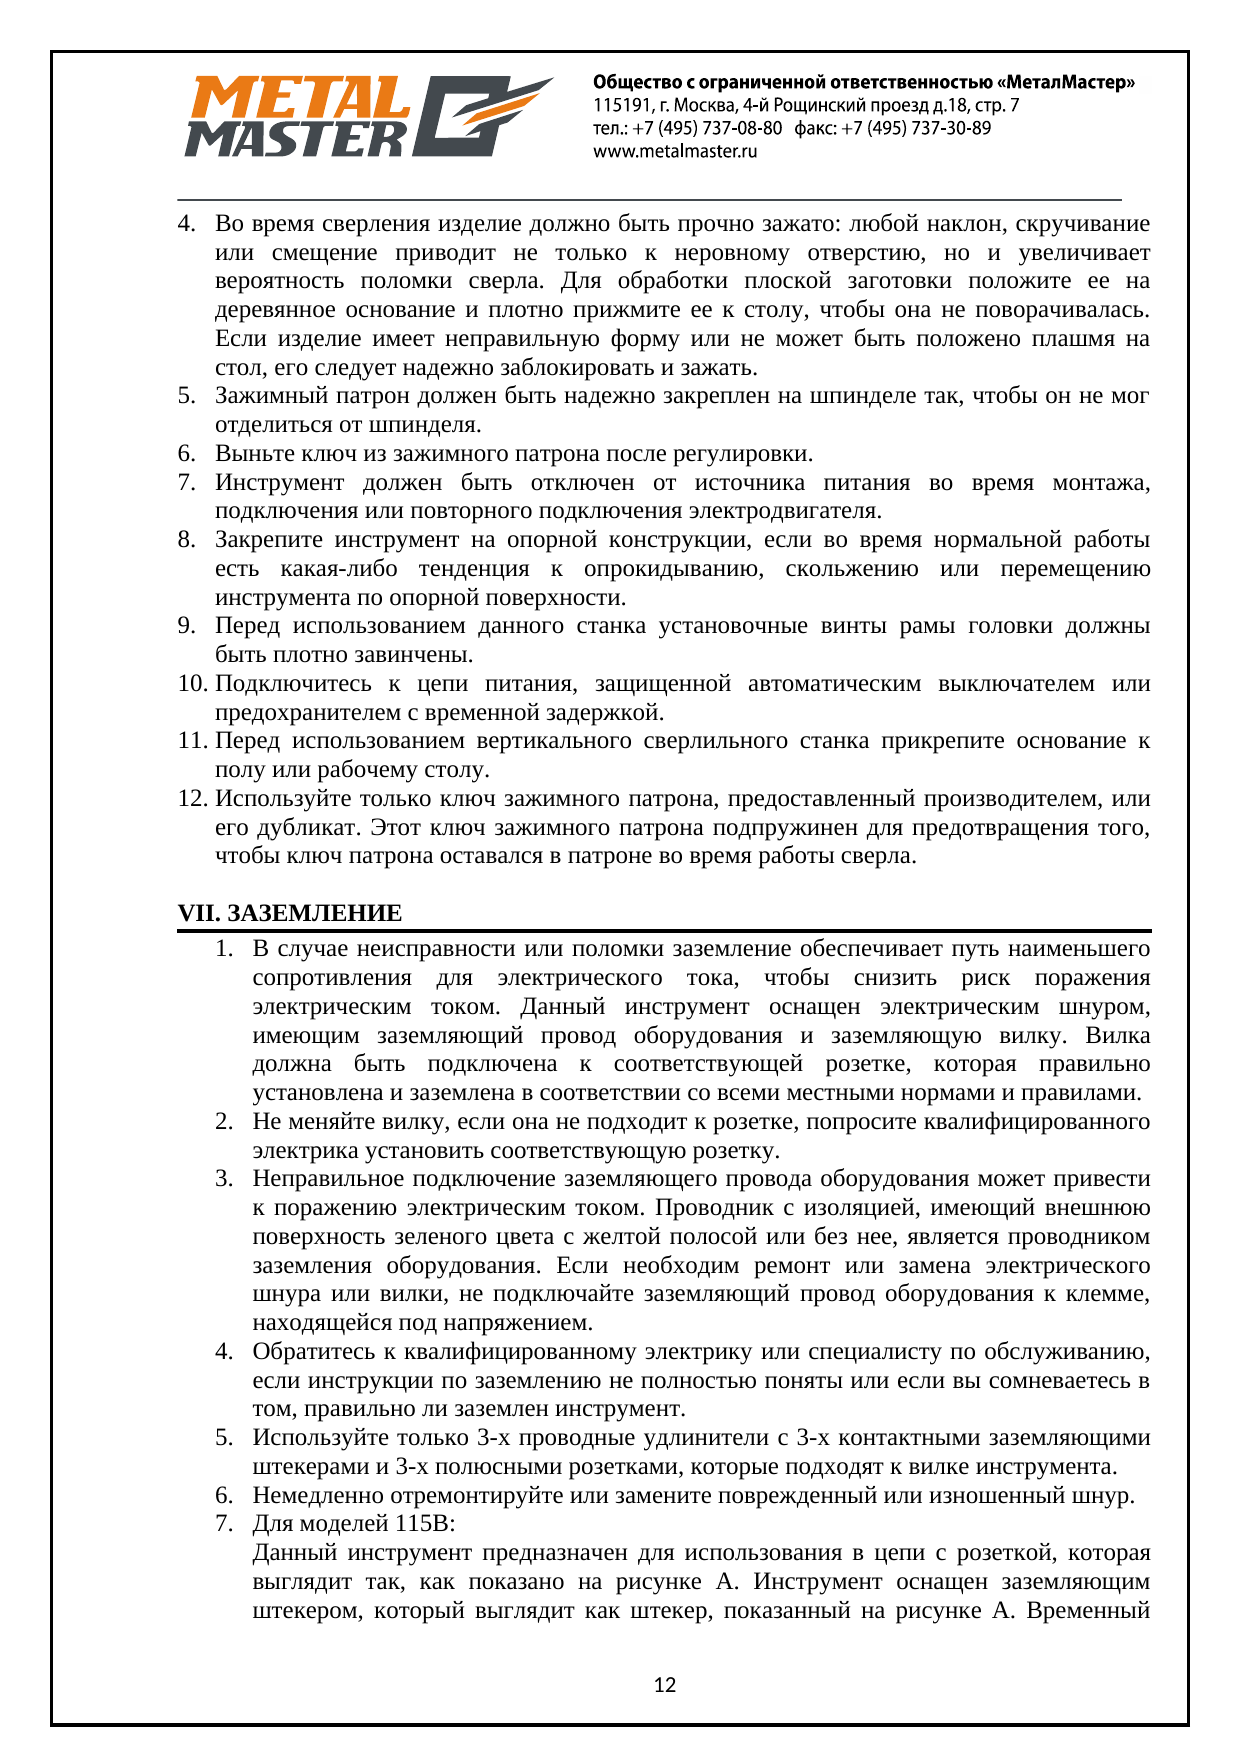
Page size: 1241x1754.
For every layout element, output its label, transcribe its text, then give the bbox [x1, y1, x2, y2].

list Зажимный патрон должен быть надежно закреплен на шпинделе так, чтобы он не мог отделиться от шпинделя. [177, 381, 1152, 438]
list Немедленно отремонтируйте или замените поврежденный или изношенный шнур. [215, 1480, 1152, 1508]
list Используйте только 3-х проводные удлинители с 3-х контактными заземляющими штекерами и 3-х полюсными розетками, которые подходят к вилке инструмента. [215, 1422, 1152, 1480]
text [252, 1537, 1152, 1623]
list Перед использованием вертикального сверлильного станка прикрепите основание к полу или рабочему столу. [177, 726, 1152, 783]
list Обратитесь к квалифицированному электрику или специалисту по обслуживанию, если инструкции по заземлению не полностью поняты или если вы сомневаетесь в том, правильно ли заземлен инструмент. [215, 1336, 1152, 1422]
list Закрепите инструмент на опорной конструкции, если во время нормальной работы есть какая-либо тенденция к опрокидыванию, скольжению или перемещению инструмента по опорной поверхности. [177, 524, 1152, 611]
list Инструмент должен быть отключен от источника питания во время монтажа, подключения или повторного подключения электродвигателя. [177, 467, 1152, 524]
list Подключитесь к цепи питания, защищенной автоматическим выключателем или предохранителем с временной задержкой. [177, 668, 1152, 726]
list В случае неисправности или поломки заземление обеспечивает путь наименьшего сопротивления для электрического тока, чтобы снизить риск поражения электрическим током. Данный инструмент оснащен электрическим шнуром, имеющим заземляющий провод оборудования и заземляющую вилку. Вилка должна быть подключена к соответствующей розетке, которая правильно установлена и заземлена в соответствии со всеми местными нормами и правилами. [215, 933, 1152, 1106]
list Для моделей 115В: [215, 1508, 1152, 1537]
list Не меняйте вилку, если она не подходит к розетке, попросите квалифицированного электрика установить соответствующую розетку. [215, 1106, 1152, 1163]
list Неправильное подключение заземляющего провода оборудования может привести к поражению электрическим током. Проводник с изоляцией, имеющий внешнюю поверхность зеленого цвета с желтой полосой или без нее, является проводником заземления оборудования. Если необходим ремонт или замена электрического шнура или вилки, не подключайте заземляющий провод оборудования к клемме, находящейся под напряжением. [215, 1163, 1152, 1336]
list Выньте ключ из зажимного патрона после регулировки. [177, 438, 1152, 467]
list Во время сверления изделие должно быть прочно зажато: любой наклон, скручивание или смещение приводит не только к неровному отверстию, но и увеличивает вероятность поломки сверла. Для обработки плоской заготовки положите ее на деревянное основание и плотно прижмите ее к столу, чтобы она не поворачивалась. Если изделие имеет неправильную форму или не может быть положено плашмя на стол, его следует надежно заблокировать и зажать. [177, 208, 1152, 381]
list Используйте только ключ зажимного патрона, предоставленный производителем, или его дубликат. Этот ключ зажимного патрона подпружинен для предотвращения того, чтобы ключ патрона оставался в патроне во время работы сверла. [177, 783, 1152, 869]
text VII. ЗАЗЕМЛЕНИЕ [177, 898, 1152, 929]
list Перед использованием данного станка установочные винты рамы головки должны быть плотно завинчены. [177, 611, 1152, 668]
